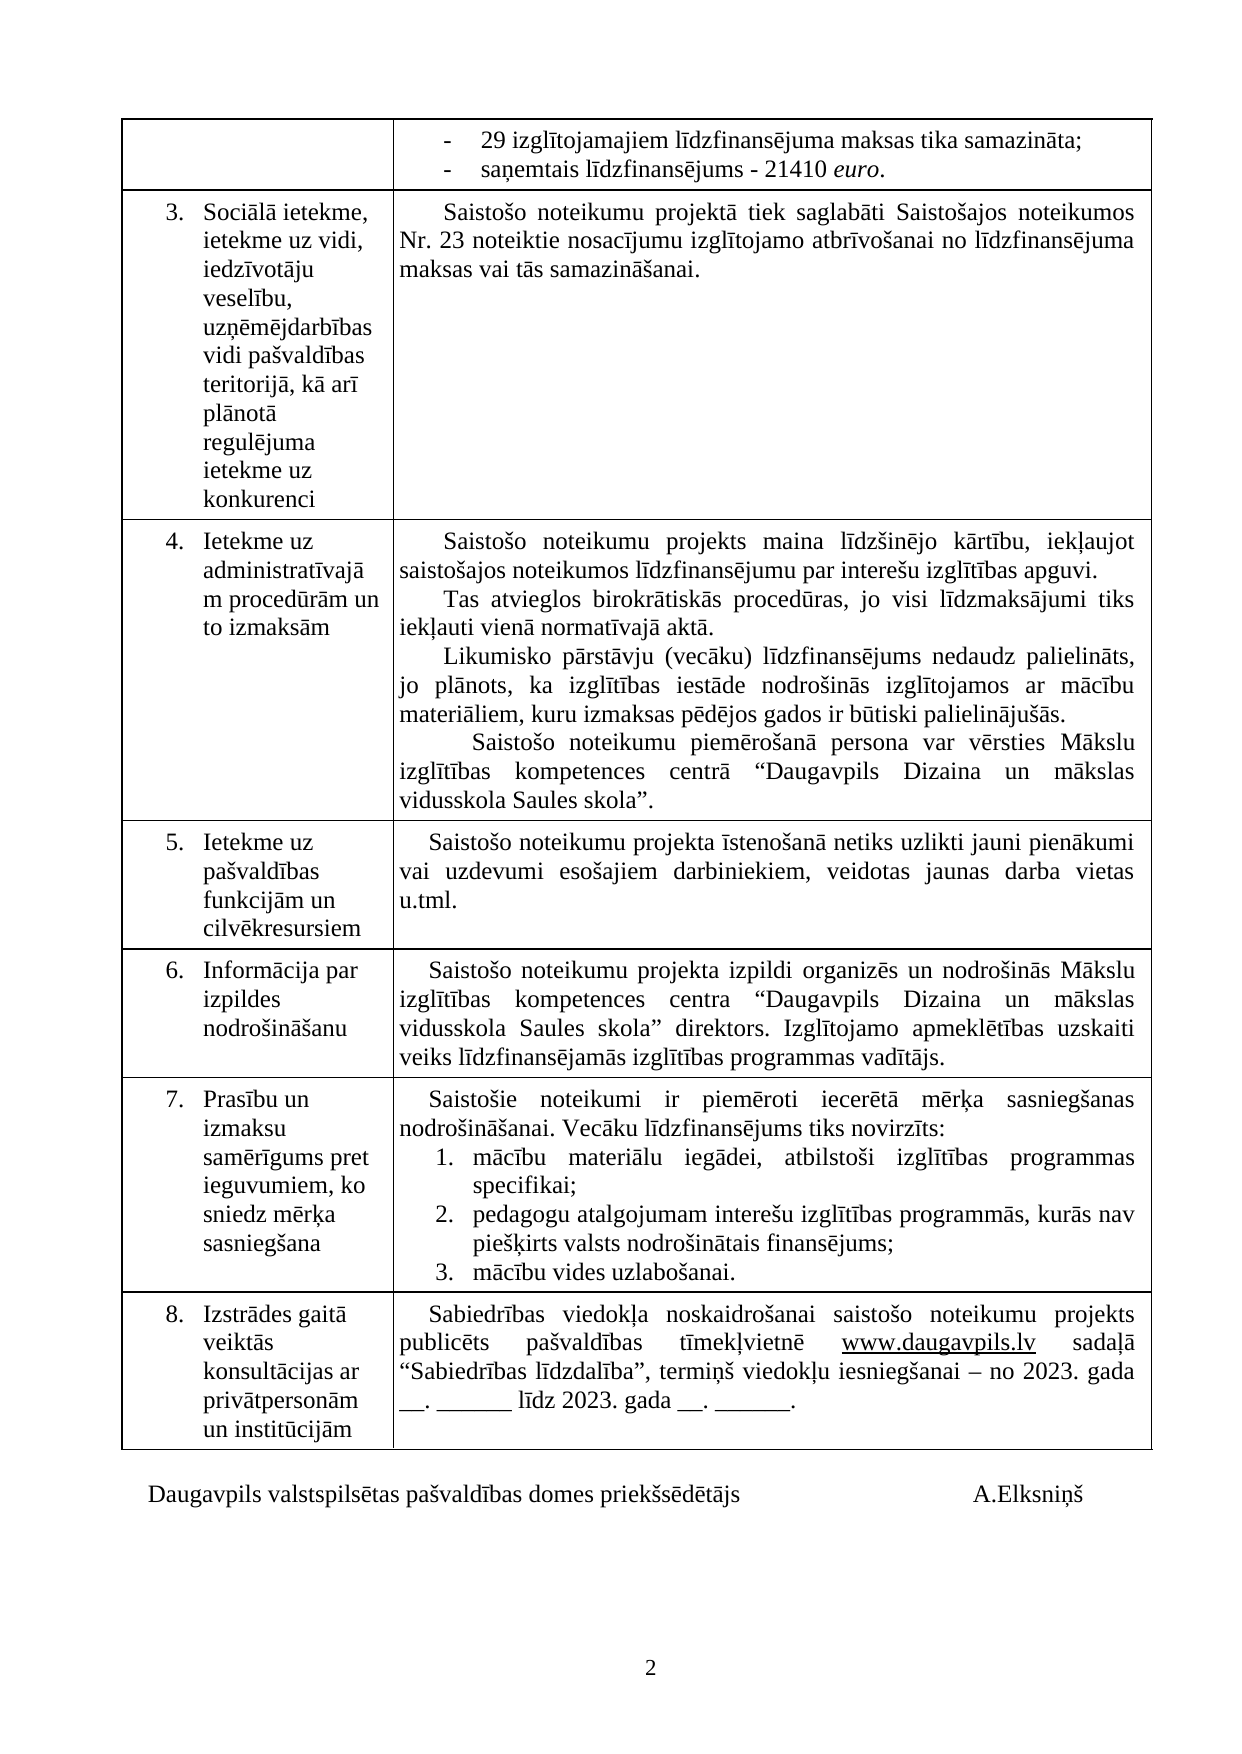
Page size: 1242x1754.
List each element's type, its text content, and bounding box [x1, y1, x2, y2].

table_cell Informācija par izpildes nodrošināšanu [123, 950, 393, 1077]
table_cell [394, 120, 1151, 189]
table_cell Ietekme uz pašvaldības funkcijām un cilvēkresursiem [123, 821, 393, 948]
table_cell Saistošo noteikumu projektā tiek saglabāti Saistošajos noteikumos Nr. 23 noteiktie nosacījumu izglītojamo atbrīvošanai no līdzfinansējuma maksas vai tās samazināšanai. [394, 191, 1151, 519]
table_cell Saistošie noteikumi ir piemēroti iecerētā mērķa sasniegšanas nodrošināšanai. Vecāku līdzfinansējums tiks novirzīts: mācību materiālu iegādei, atbilstoši izglītības programmas specifikai; pedagogu atalgojumam interešu izglītības programmās, kurās nav piešķirts valsts nodrošinātais finansējums; mācību vides uzlabošanai. [394, 1078, 1151, 1291]
table_cell Izstrādes gaitā veiktās konsultācijas ar privātpersonām un institūcijām [123, 1293, 393, 1448]
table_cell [123, 120, 393, 189]
table_cell Saistošo noteikumu projekts maina līdzšinējo kārtību, iekļaujot saistošajos noteikumos līdzfinansējumu par interešu izglītības apguvi. Tas atvieglos birokrātiskās procedūras, jo visi līdzmaksājumi tiks iekļauti vienā normatīvajā aktā. Likumisko pārstāvju (vecāku) līdzfinansējums nedaudz palielināts, jo plānots, ka izglītības iestāde nodrošinās izglītojamos ar mācību materiāliem, kuru izmaksas pēdējos gados ir būtiski palielinājušās. Saistošo noteikumu piemērošanā persona var vērsties Mākslu izglītības kompetences centrā “Daugavpils Dizaina un mākslas vidusskola Saules skola”. [394, 520, 1151, 820]
table_cell Sabiedrības viedokļa noskaidrošanai saistošo noteikumu projekts publicēts pašvaldības tīmekļvietnē www.daugavpils.lv sadaļā “Sabiedrības līdzdalība”, termiņš viedokļu iesniegšanai – no 2023. gada __. ______ līdz 2023. gada __. ______. [394, 1293, 1151, 1448]
table_cell Saistošo noteikumu projekta izpildi organizēs un nodrošinās Mākslu izglītības kompetences centra “Daugavpils Dizaina un mākslas vidusskola Saules skola” direktors. Izglītojamo apmeklētības uzskaiti veiks līdzfinansējamās izglītības programmas vadītājs. [394, 950, 1151, 1077]
table_cell Prasību un izmaksu samērīgums pret ieguvumiem, ko sniedz mērķa sasniegšana [123, 1078, 393, 1291]
text Daugavpils valstspilsētas pašvaldības domes priekšsēdētājs A.Elksniņš [148, 1479, 1153, 1507]
table_cell Ietekme uz administratīvajām procedūrām un to izmaksām [123, 520, 393, 820]
table_cell Saistošo noteikumu projekta īstenošanā netiks uzlikti jauni pienākumi vai uzdevumi esošajiem darbiniekiem, veidotas jaunas darba vietas u.tml. [394, 821, 1151, 948]
table_cell Sociālā ietekme, ietekme uz vidi, iedzīvotāju veselību, uzņēmējdarbības vidi pašvaldības teritorijā, kā arī plānotā regulējuma ietekme uz konkurenci [123, 191, 393, 519]
